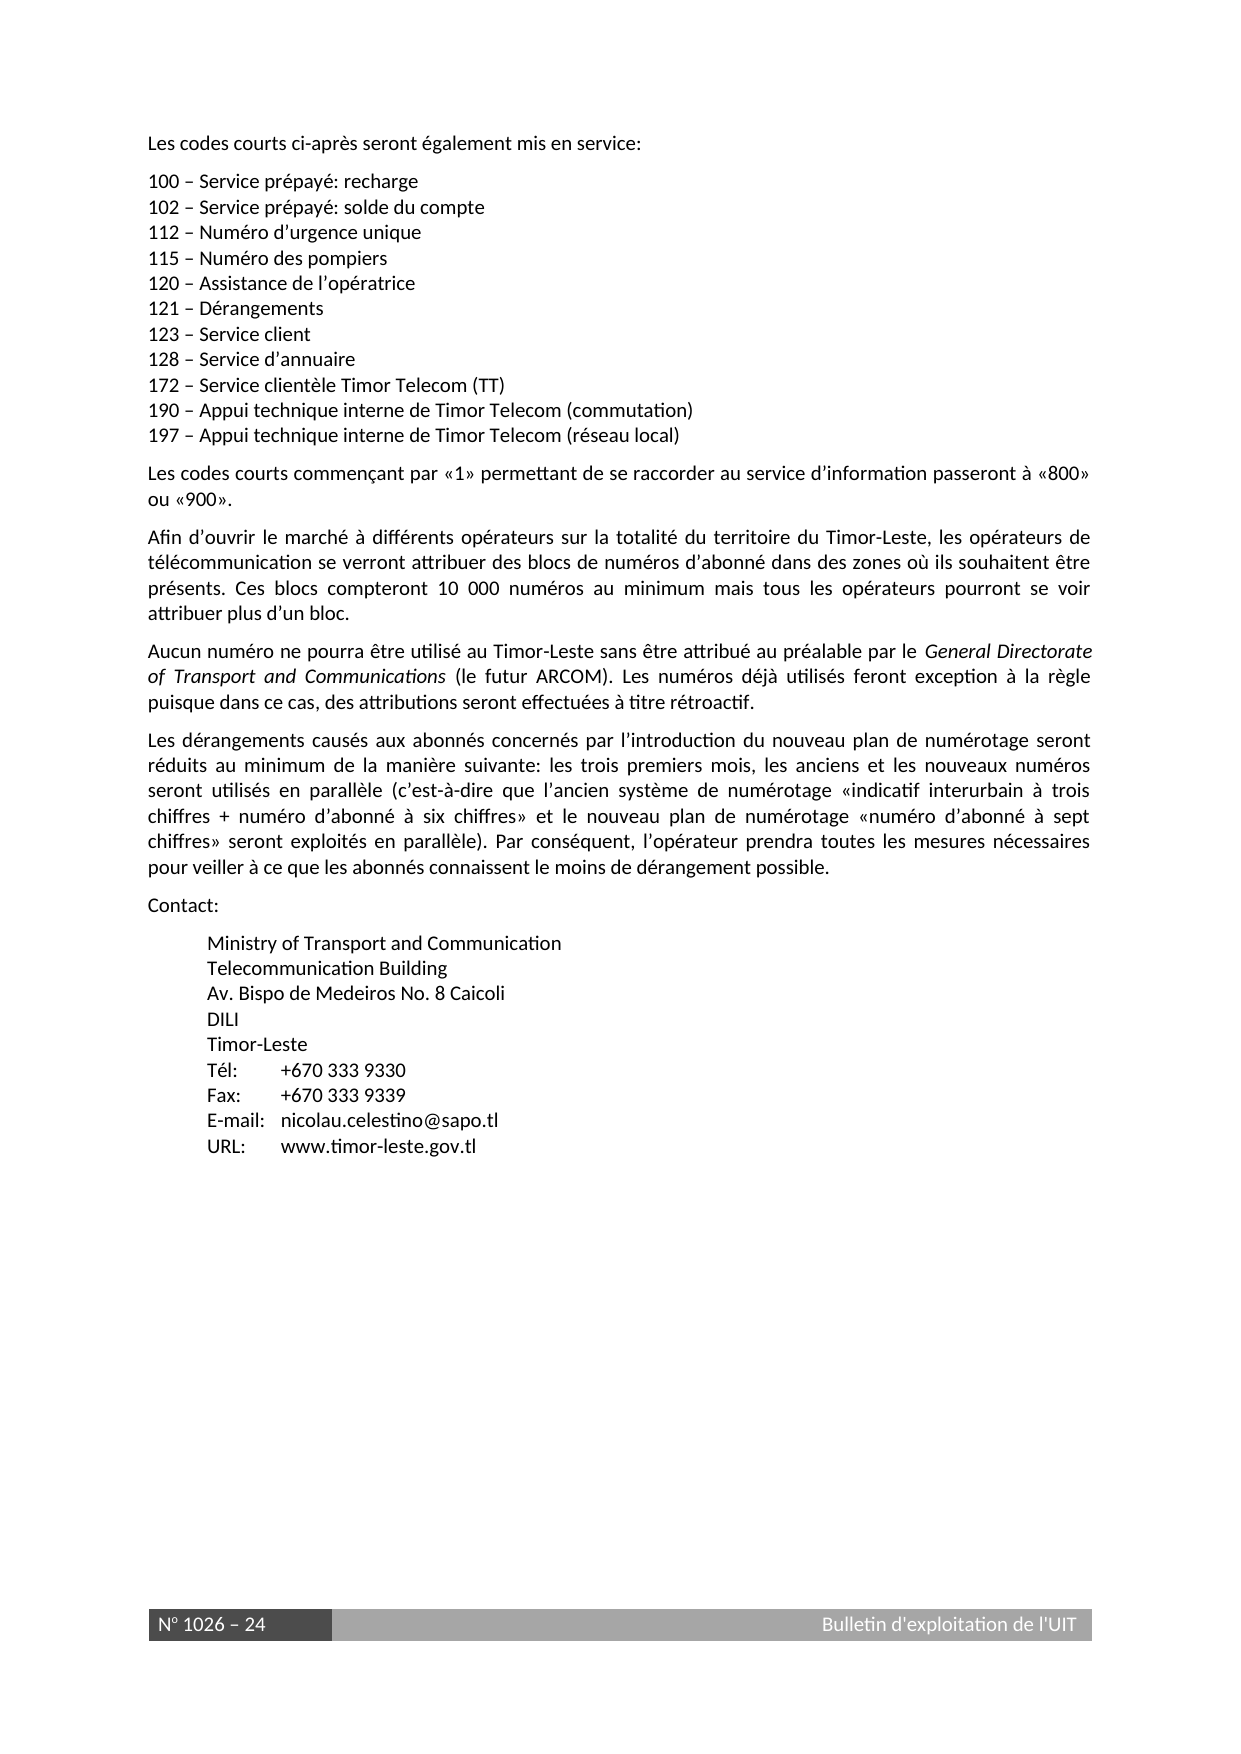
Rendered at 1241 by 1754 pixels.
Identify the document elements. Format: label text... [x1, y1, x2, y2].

text Contact: [148, 892, 1092, 917]
text Les dérangements causés aux abonnés concernés par l’introduction du nouveau plan de numérotage seront réduits au minimum de la manière suivante: les trois premiers mois, les anciens et les nouveaux numéros seront utilisés en parallèle (c’est-à-dire que l’ancien système de numérotage «indicatif interurbain à trois chiffres + numéro d’abonné à six chiffres» et le nouveau plan de numérotage «numéro d’abonné à sept chiffres» seront exploités en parallèle). Par conséquent, l’opérateur prendra toutes les mesures nécessaires pour veiller à ce que les abonnés connaissent le moins de dérangement possible. [148, 727, 1092, 879]
text Les codes courts commençant par «1» permettant de se raccorder au service d’information passeront à «800» ou «900». [148, 461, 1092, 511]
text Les codes courts ci-après seront également mis en service: [148, 131, 1092, 156]
text Aucun numéro ne pourra être utilisé au Timor-Leste sans être attribué au préalable par le General Directorate of Transport and Communications (le futur ARCOM). Les numéros déjà utilisés feront exception à la règle puisque dans ce cas, des attributions seront effectuées à titre rétroactif. [148, 638, 1092, 714]
text Afin d’ouvrir le marché à différents opérateurs sur la totalité du territoire du Timor-Leste, les opérateurs de télécommunication se verront attribuer des blocs de numéros d’abonné dans des zones où ils souhaitent être présents. Ces blocs compteront 10 000 numéros au minimum mais tous les opérateurs pourront se voir attribuer plus d’un bloc. [148, 524, 1092, 626]
text Ministry of Transport and Communication Telecommunication Building Av. Bispo de Medeiros No. 8 Caicoli DILI Timor-Leste Tél: +670 333 9330 Fax: +670 333 9339 E-mail: nicolau.celestino@sapo.tl URL: www.timor-leste.gov.tl [148, 930, 1092, 1158]
text 100 – Service prépayé: recharge 102 – Service prépayé: solde du compte 112 – Numéro d’urgence unique 115 – Numéro des pompiers 120 – Assistance de l’opératrice 121 – Dérangements 123 – Service client 128 – Service d’annuaire 172 – Service clientèle Timor Telecom (TT) 190 – Appui technique interne de Timor Telecom (commutation) 197 – Appui technique interne de Timor Telecom (réseau local) [148, 168, 1092, 448]
